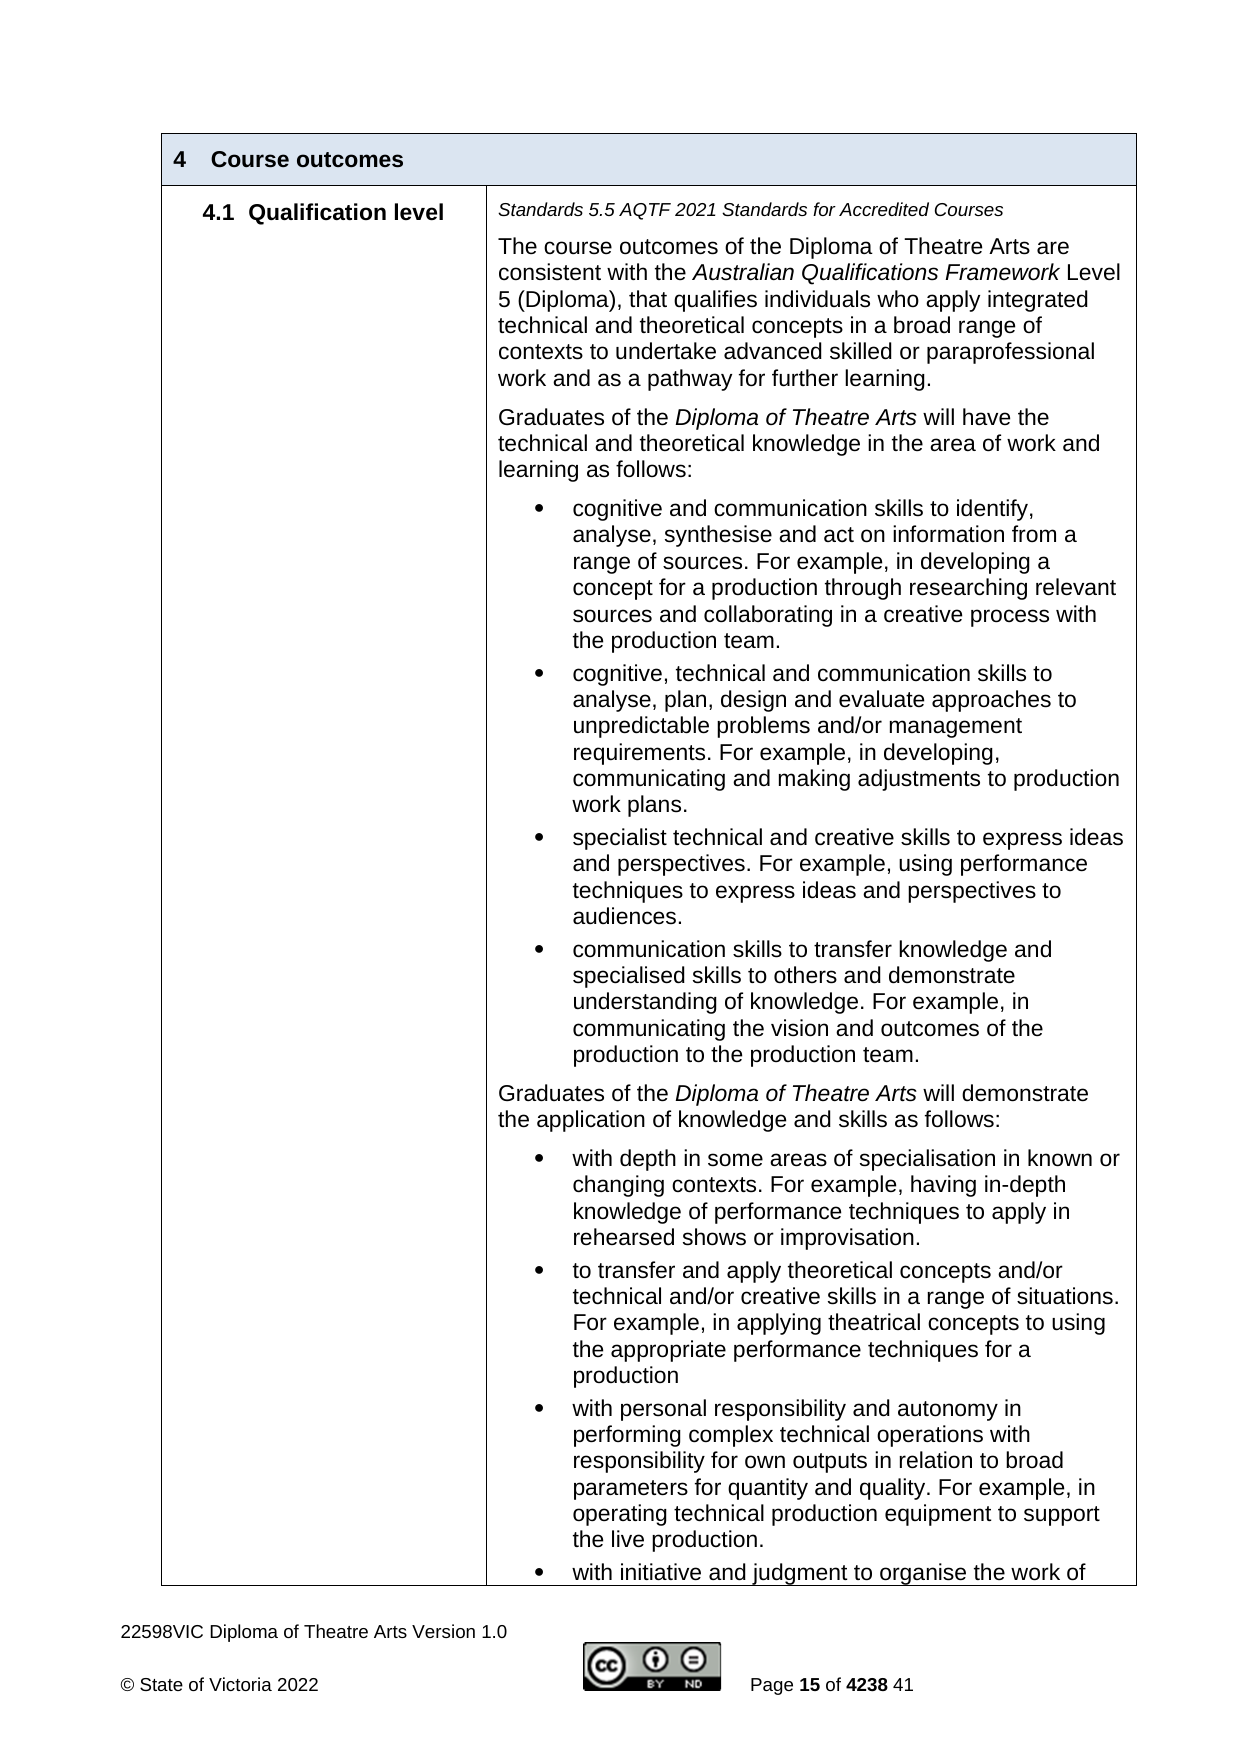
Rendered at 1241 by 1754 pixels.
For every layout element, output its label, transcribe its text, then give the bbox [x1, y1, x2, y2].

table_cell Qualification level [162, 186, 486, 1585]
table_header [487, 134, 1136, 185]
table_header Course outcomes [162, 134, 487, 185]
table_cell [487, 186, 1136, 1585]
picture [583, 1642, 722, 1691]
